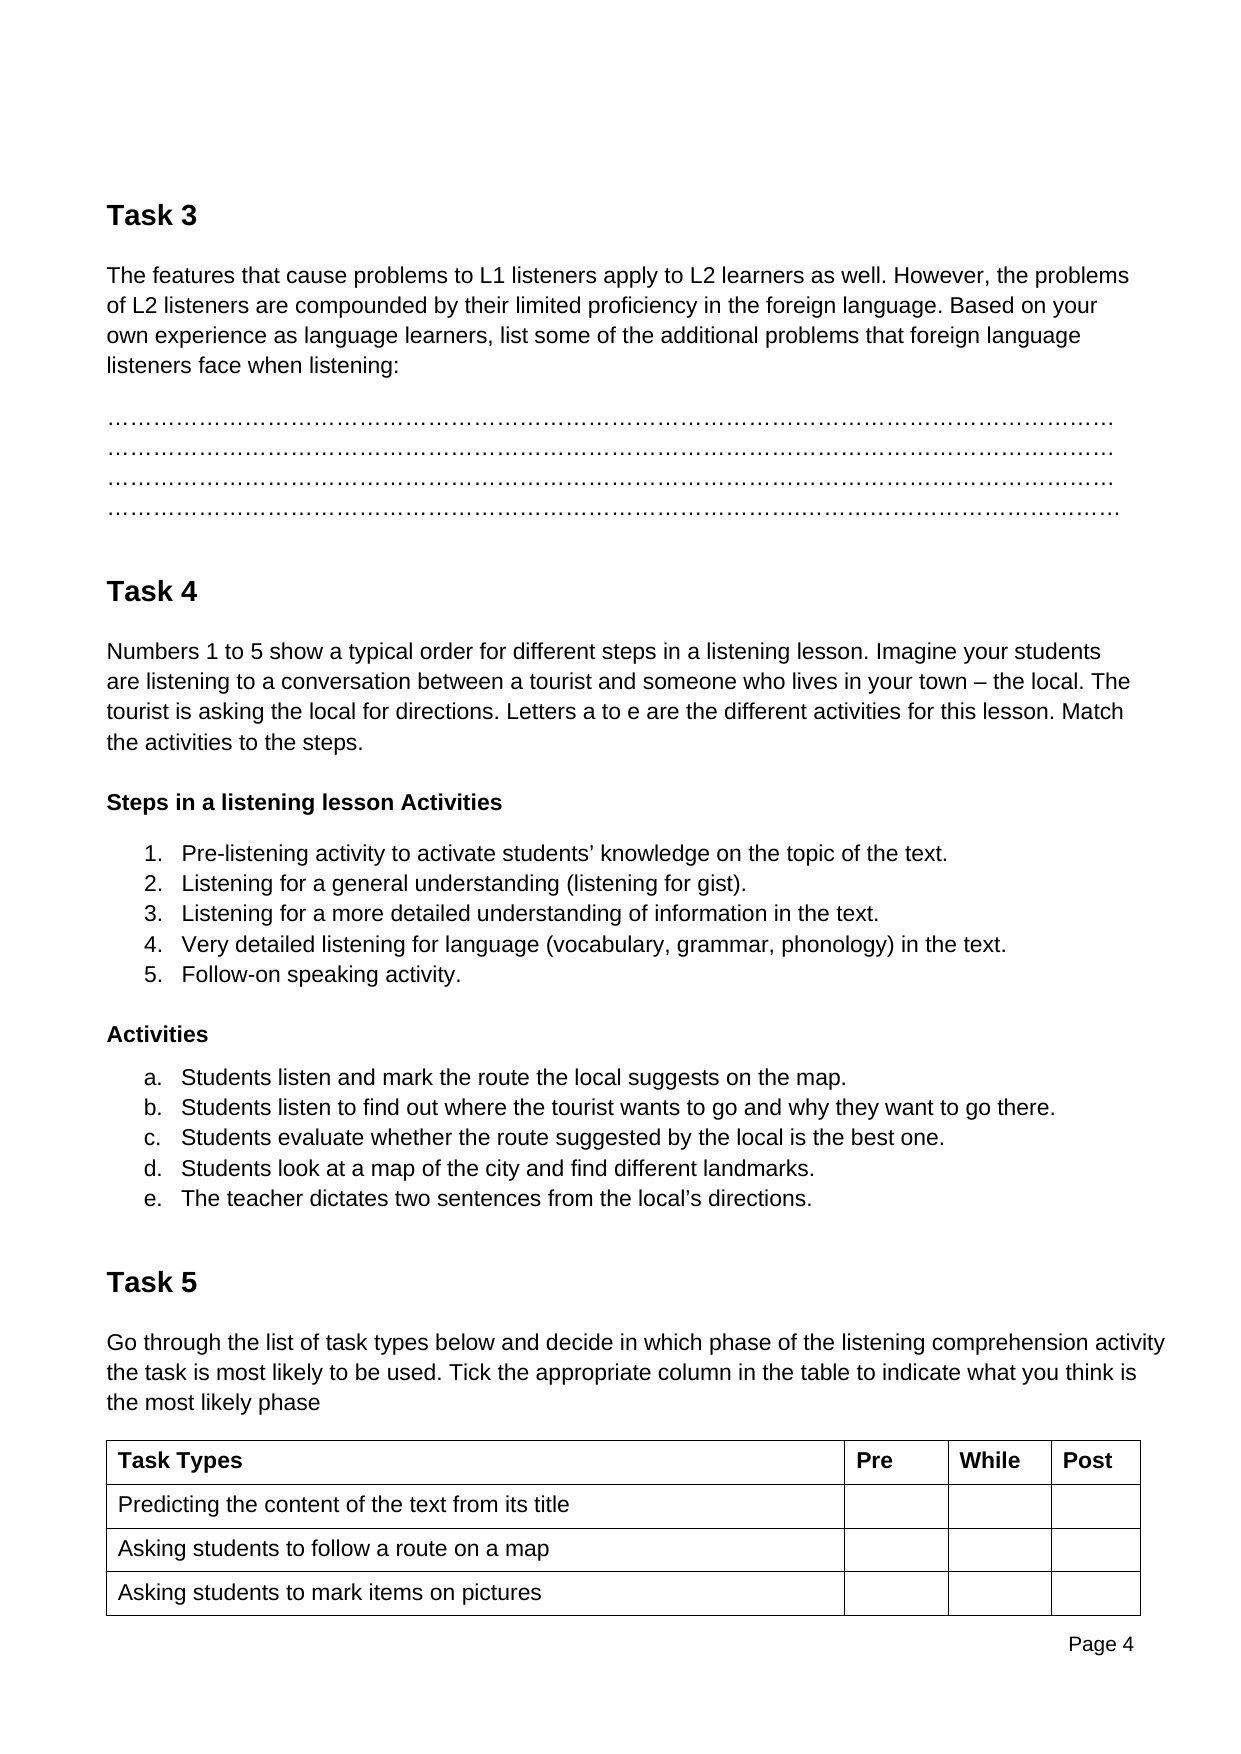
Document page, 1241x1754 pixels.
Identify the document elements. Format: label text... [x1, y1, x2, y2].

table_cell [845, 1572, 948, 1615]
text The features that cause problems to L1 listeners apply to L2 learners as well. However, the problems of L2 listeners are compounded by their limited proficiency in the foreign language. Based on your own experience as language learners, list some of the additional problems that foreign language listeners face when listening: [106, 262, 1134, 379]
table_header While [949, 1441, 1051, 1484]
text Steps in a listening lesson Activities [106, 789, 1134, 815]
list Listening for a general understanding (listening for gist). [144, 870, 1134, 897]
list Pre-listening activity to activate students’ knowledge on the topic of the text. [144, 840, 1134, 866]
table_header Post [1052, 1441, 1140, 1484]
list Students listen to find out where the tourist wants to go and why they want to go there. [143, 1094, 1134, 1121]
table_cell [845, 1485, 948, 1527]
subtitle Task 3 [106, 198, 1134, 232]
list Students look at a map of the city and find different landmarks. [143, 1154, 1134, 1181]
table_cell [1052, 1529, 1140, 1571]
table_cell [949, 1485, 1051, 1527]
table_header Task Types [107, 1441, 844, 1484]
text Go through the list of task types below and decide in which phase of the listening comprehension activity the task is most likely to be used. Tick the appropriate column in the table to indicate what you think is the most likely phase [106, 1328, 1169, 1415]
text ……………………………………………………………………………………………………………………………………………………………………………………………………………………………………………………………………………………………………………………………………………………………………………………………………………………………………………….…………………………………… [106, 403, 1134, 521]
text Numbers 1 to 5 show a typical order for different steps in a listening lesson. Imagine your students are listening to a conversation between a tourist and someone who lives in your town – the local. The tourist is asking the local for directions. Letters a to e are the different activities for this lesson. Match the activities to the steps. [106, 638, 1134, 755]
table_header Pre [845, 1441, 948, 1484]
table_cell [1052, 1572, 1140, 1615]
table_cell Asking students to mark items on pictures [107, 1572, 844, 1615]
table_cell Predicting the content of the text from its title [107, 1485, 844, 1527]
list Students listen and mark the route the local suggests on the map. [143, 1064, 1134, 1090]
list Very detailed listening for language (vocabulary, grammar, phonology) in the text. [144, 931, 1134, 957]
table_cell [949, 1572, 1051, 1615]
list Listening for a more detailed understanding of information in the text. [144, 900, 1134, 927]
subtitle Task 4 [106, 574, 1134, 608]
list Students evaluate whether the route suggested by the local is the best one. [143, 1124, 1134, 1151]
table_cell [949, 1529, 1051, 1571]
list The teacher dictates two sentences from the local’s directions. [143, 1185, 1134, 1211]
list Follow-on speaking activity. [144, 961, 1134, 987]
table_cell [845, 1529, 948, 1571]
table_cell Asking students to follow a route on a map [107, 1529, 844, 1571]
subtitle Task 5 [106, 1265, 1134, 1298]
text Activities [106, 1021, 1134, 1048]
table_cell [1052, 1485, 1140, 1527]
